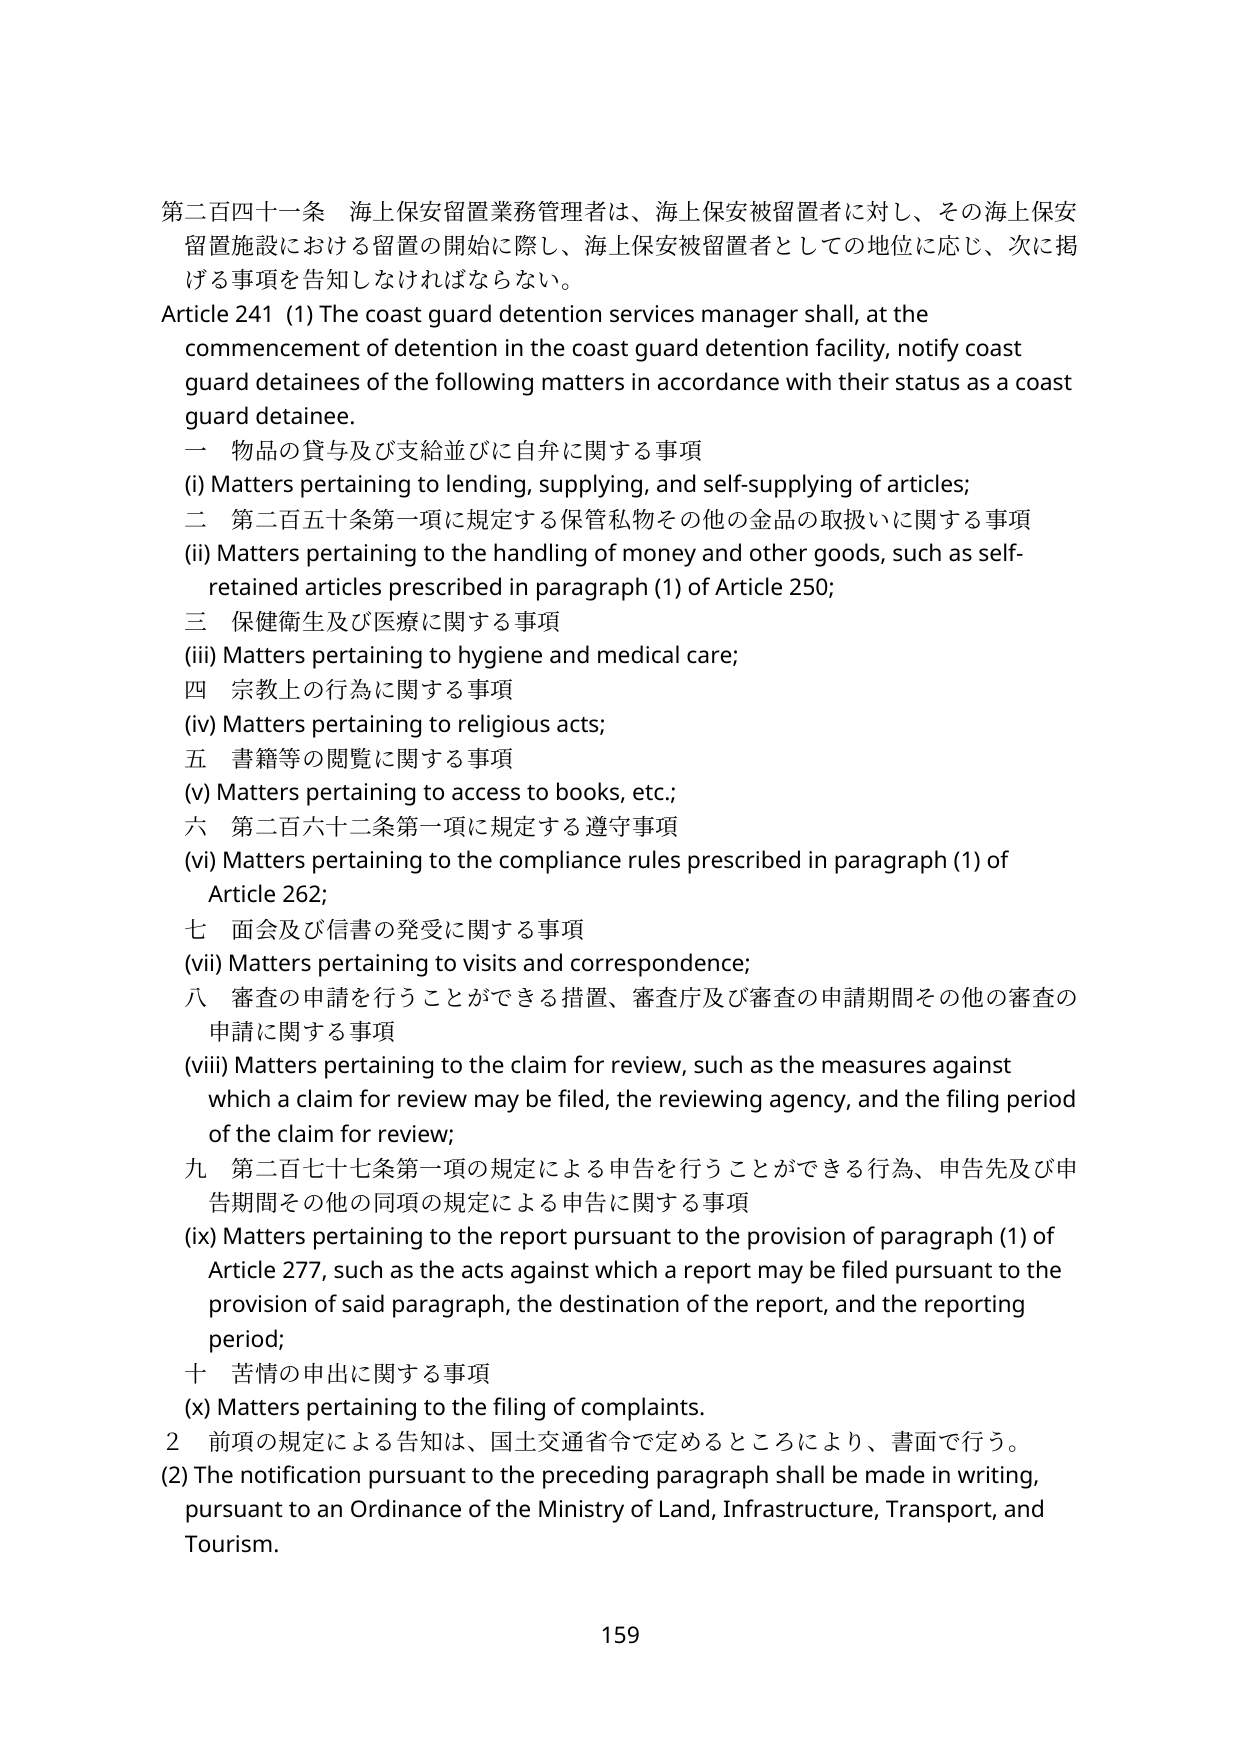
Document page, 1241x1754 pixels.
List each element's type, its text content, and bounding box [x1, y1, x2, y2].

text 九 第二百七十七条第一項の規定による申告を行うことができる行為、申告先及び申告期間その他の同項の規定による申告に関する事項 [184, 1150, 1079, 1219]
text 八 審査の申請を行うことができる措置、審査庁及び審査の申請期間その他の審査の申請に関する事項 [184, 979, 1079, 1048]
text 四 宗教上の行為に関する事項 [184, 672, 1079, 706]
text (v) Matters pertaining to access to books, etc.; [184, 774, 1079, 809]
text (ix) Matters pertaining to the report pursuant to the provision of paragraph (1) of Article 277, such as the acts against which a report may be filed pursuant to the provision of said paragraph, the destination of the report, and the reporting period; [184, 1219, 1079, 1355]
text (2) The notification pursuant to the preceding paragraph shall be made in writing, pursuant to an Ordinance of the Ministry of Land, Infrastructure, Transport, and Tourism. [161, 1458, 1079, 1560]
text (x) Matters pertaining to the filing of complaints. [184, 1389, 1079, 1424]
text (ii) Matters pertaining to the handling of money and other goods, such as self-retained articles prescribed in paragraph (1) of Article 250; [184, 535, 1079, 604]
text 三 保健衛生及び医療に関する事項 [184, 604, 1079, 638]
text 五 書籍等の閲覧に関する事項 [184, 740, 1079, 774]
text (vi) Matters pertaining to the compliance rules prescribed in paragraph (1) of Article 262; [184, 843, 1079, 911]
text (iii) Matters pertaining to hygiene and medical care; [184, 638, 1079, 672]
text 十 苦情の申出に関する事項 [184, 1355, 1079, 1389]
text Article 241 (1) The coast guard detention services manager shall, at the commencement of detention in the coast guard detention facility, notify coast guard detainees of the following matters in accordance with their status as a coast guard detainee. [161, 296, 1079, 433]
text ２ 前項の規定による告知は、国土交通省令で定めるところにより、書面で行う。 [161, 1424, 1079, 1458]
text (iv) Matters pertaining to religious acts; [184, 706, 1079, 740]
text 一 物品の貸与及び支給並びに自弁に関する事項 [184, 433, 1079, 467]
text 六 第二百六十二条第一項に規定する遵守事項 [184, 809, 1079, 843]
text 七 面会及び信書の発受に関する事項 [184, 911, 1079, 945]
text (vii) Matters pertaining to visits and correspondence; [184, 945, 1079, 979]
text 第二百四十一条 海上保安留置業務管理者は、海上保安被留置者に対し、その海上保安留置施設における留置の開始に際し、海上保安被留置者としての地位に応じ、次に掲げる事項を告知しなければならない。 [161, 194, 1079, 296]
text (viii) Matters pertaining to the claim for review, such as the measures against which a claim for review may be filed, the reviewing agency, and the filing period of the claim for review; [184, 1048, 1079, 1150]
text 二 第二百五十条第一項に規定する保管私物その他の金品の取扱いに関する事項 [184, 501, 1079, 535]
text (i) Matters pertaining to lending, supplying, and self-supplying of articles; [184, 467, 1079, 501]
